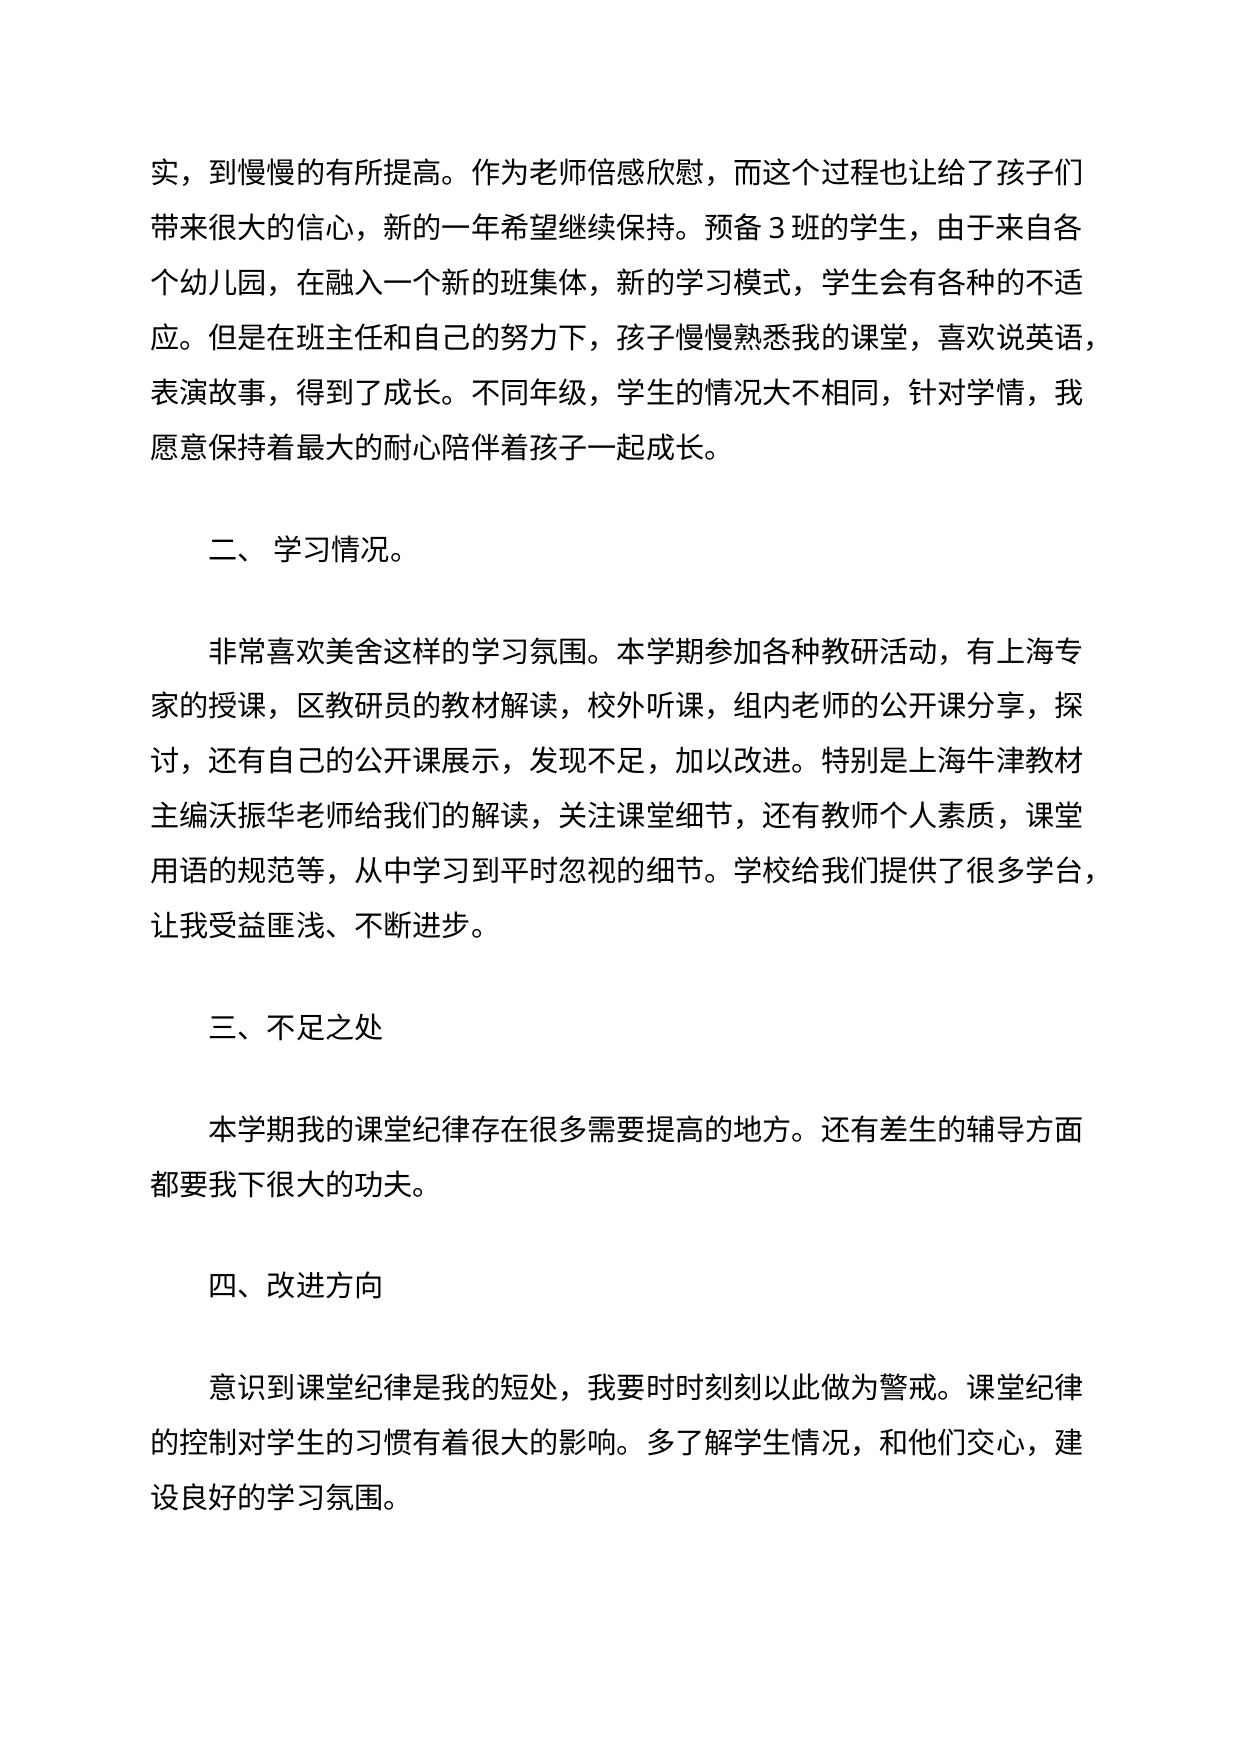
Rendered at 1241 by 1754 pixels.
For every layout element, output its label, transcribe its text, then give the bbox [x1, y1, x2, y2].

text 意识到课堂纪律是我的短处，我要时时刻刻以此做为警戒。课堂纪律的控制对学生的习惯有着很大的影响。多了解学生情况，和他们交心，建设良好的学习氛围。 [150, 1364, 1090, 1517]
text 非常喜欢美舍这样的学习氛围。本学期参加各种教研活动，有上海专家的授课，区教研员的教材解读，校外听课，组内老师的公开课分享，探讨，还有自己的公开课展示，发现不足，加以改进。特别是上海牛津教材主编沃振华老师给我们的解读，关注课堂细节，还有教师个人素质，课堂用语的规范等，从中学习到平时忽视的细节。学校给我们提供了很多学台，让我受益匪浅、不断进步。 [150, 628, 1090, 945]
text 三、不足之处 [150, 1004, 1090, 1047]
text 二、 学习情况。 [150, 526, 1090, 569]
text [150, 150, 1090, 467]
text 本学期我的课堂纪律存在很多需要提高的地方。还有差生的辅导方面都要我下很大的功夫。 [150, 1106, 1090, 1203]
text 四、改进方向 [150, 1263, 1090, 1305]
